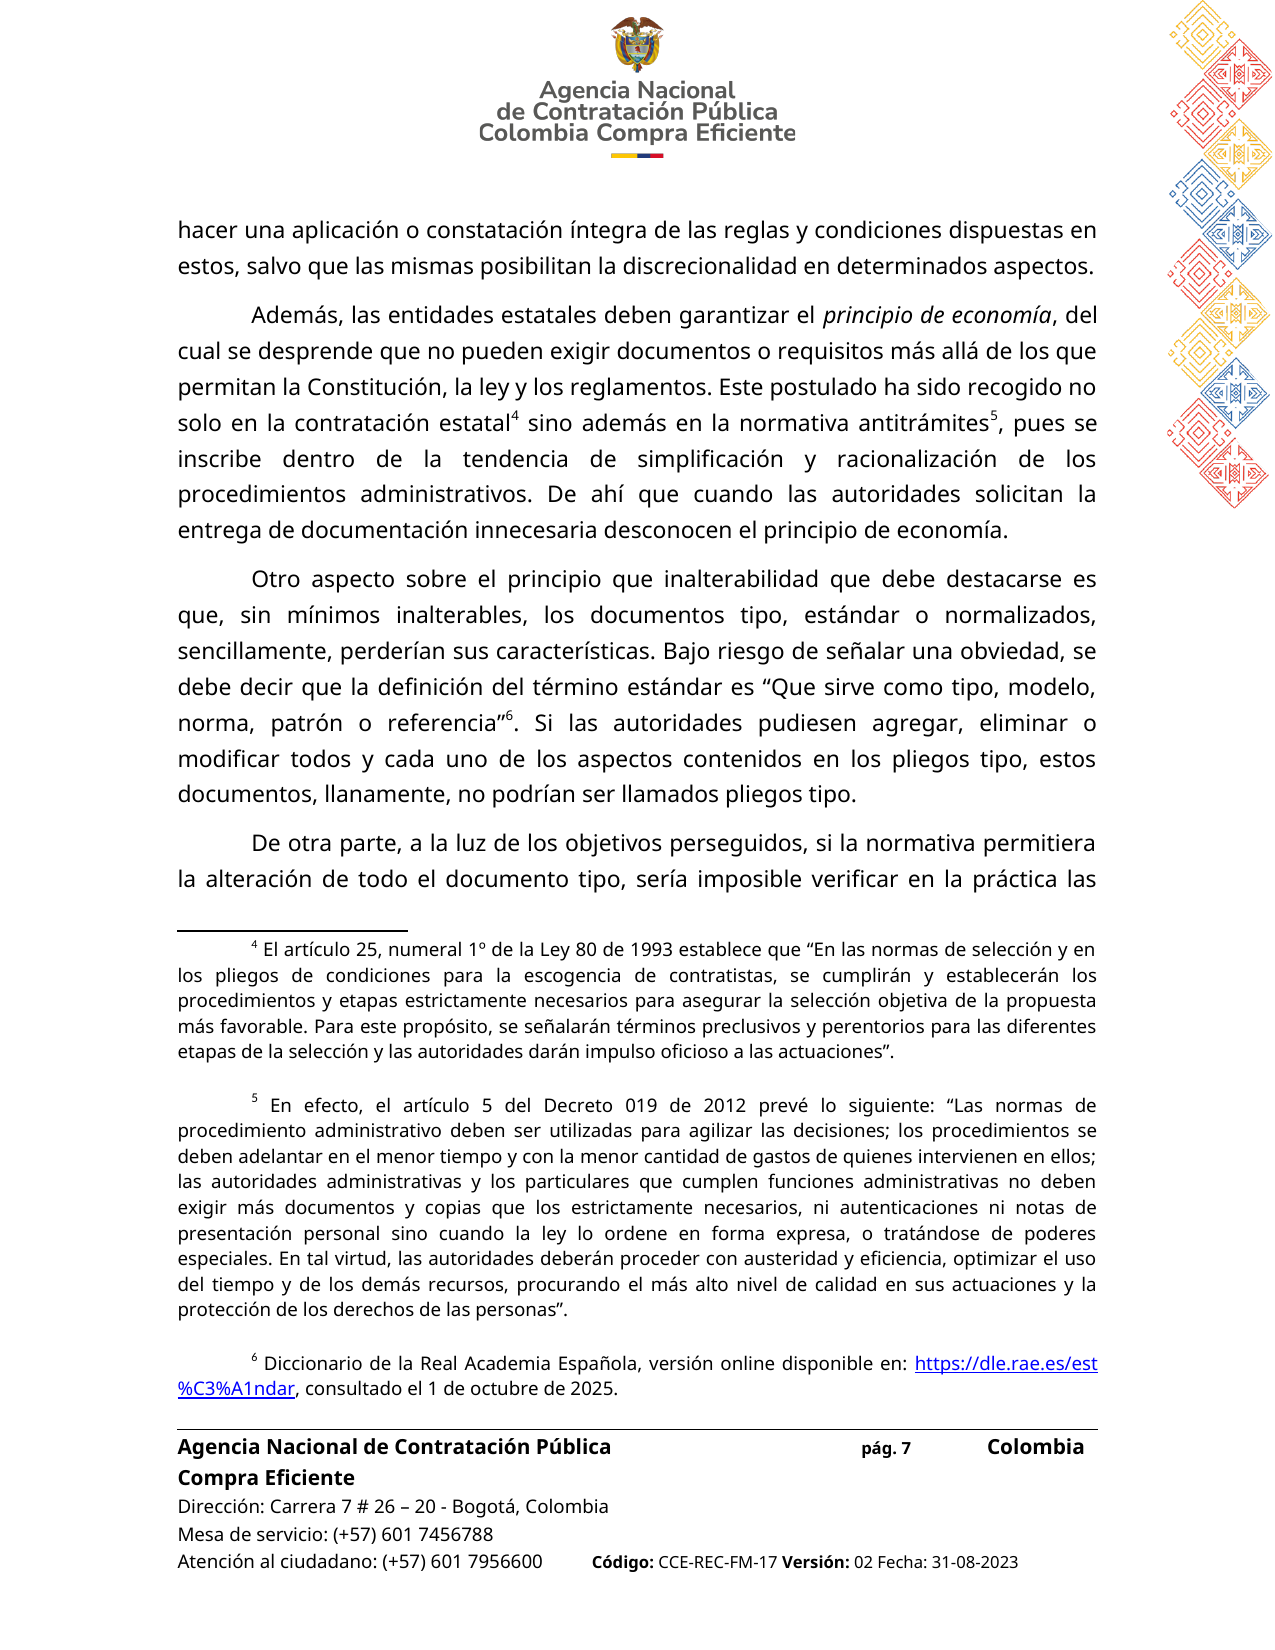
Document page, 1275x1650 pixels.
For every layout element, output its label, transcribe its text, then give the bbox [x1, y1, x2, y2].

text Además, las entidades estatales deben garantizar el principio de economía, del cual se desprende que no pueden exigir documentos o requisitos más allá de los que permitan la Constitución, la ley y los reglamentos. Este postulado ha sido recogido no solo en la contratación estatal sino además en la normativa antitrámites, pues se inscribe dentro de la tendencia de simplificación y racionalización de los procedimientos administrativos. De ahí que cuando las autoridades solicitan la entrega de documentación innecesaria desconocen el principio de economía. [177, 299, 1098, 546]
picture [1165, 0, 1272, 506]
text La inalterabilidad de los documentos tipo es una manifestación en mayor grado de las potestades regladas, lo cual implica una reducción de la discrecionalidad de la Administración en el momento de tomar una decisión en el proceso de contratación. Cada entidad pública sujeta a los documentos tipo deberá hacer una aplicación o constatación íntegra de las reglas y condiciones dispuestas en estos, salvo que las mismas posibilitan la discrecionalidad en determinados aspectos. [177, 214, 1098, 282]
text Otro aspecto sobre el principio que inalterabilidad que debe destacarse es que, sin mínimos inalterables, los documentos tipo, estándar o normalizados, sencillamente, perderían sus características. Bajo riesgo de señalar una obviedad, se debe decir que la definición del término estándar es “Que sirve como tipo, modelo, norma, patrón o referencia”. Si las autoridades pudiesen agregar, eliminar o modificar todos y cada uno de los aspectos contenidos en los pliegos tipo, estos documentos, llanamente, no podrían ser llamados pliegos tipo. [177, 563, 1098, 810]
picture [479, 17, 796, 158]
text De otra parte, a la luz de los objetivos perseguidos, si la normativa permitiera la alteración de todo el documento tipo, sería imposible verificar en la práctica las ventajas perseguidas por el legislador. Así, por ejemplo, si cada autoridad pudiese rediseñar por completo el documento, la transparencia del sistema de compras públicas no sería mayor con la introducción de la estandarización de documentos. De similar manera, bajo la hipótesis de trabajo referida, las entidades podrían modificar todo el contenido del pliego, retornando a una de las prácticas que se buscó eliminar: la elaboración de “pliegos sastre”, que eliminan la competencia. En ese orden, si se permite ilimitadamente introducir ajustes, las entidades estatales podrían reintroducir los sesgos interpretativos incorrectos que se buscaron erradicar con la introducción de la herramienta analizada. [177, 827, 1098, 894]
